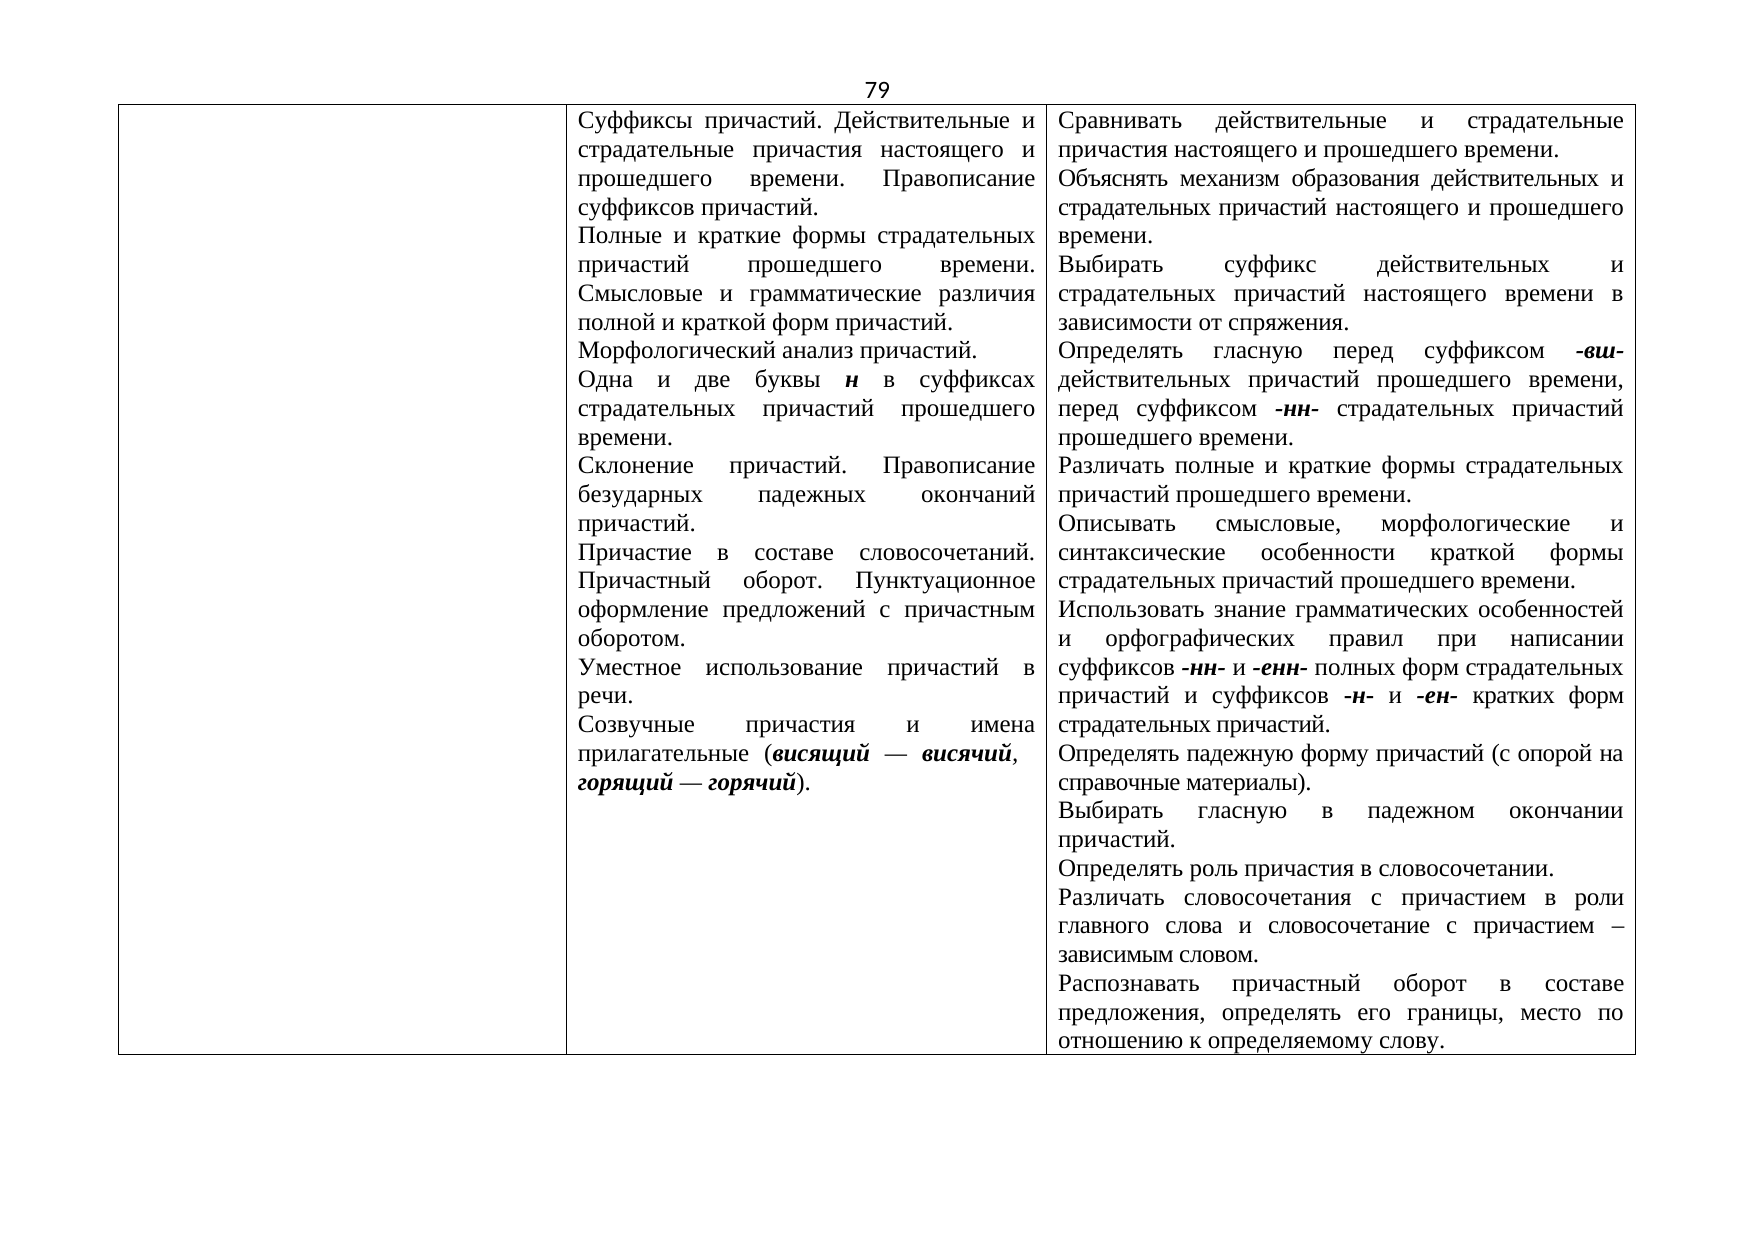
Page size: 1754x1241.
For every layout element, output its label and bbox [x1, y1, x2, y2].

table_cell [119, 105, 566, 1054]
table_cell [567, 105, 1046, 1054]
table_cell [1047, 105, 1635, 1054]
